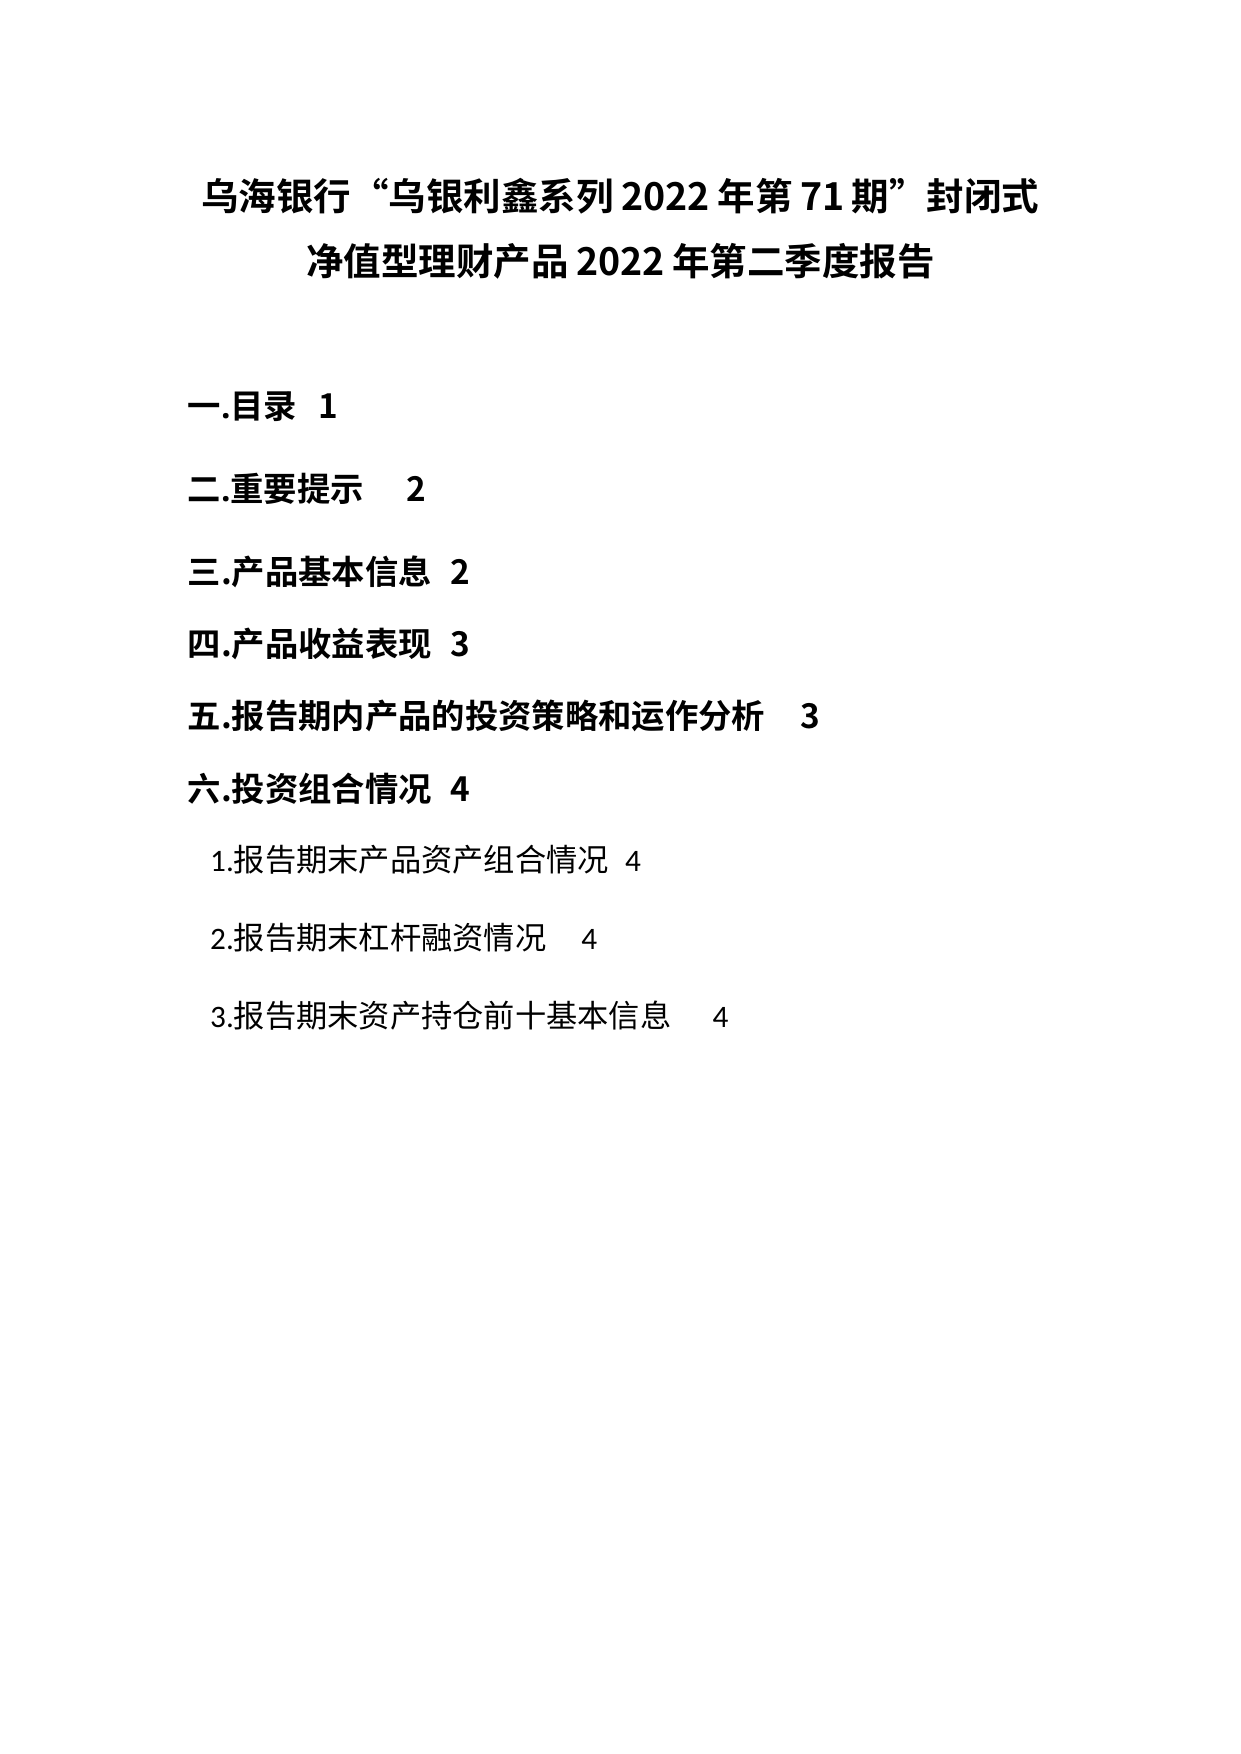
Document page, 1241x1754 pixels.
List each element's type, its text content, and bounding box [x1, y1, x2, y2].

text 一.目录 1 [187, 379, 1053, 428]
text 二.重要提示 2 [187, 462, 1053, 511]
text 三.产品基本信息 2 [187, 546, 1053, 594]
text 2.报告期末杠杆融资情况 4 [210, 913, 1053, 958]
text 四.产品收益表现 3 [187, 618, 1053, 666]
text 六.投资组合情况 4 [187, 762, 1053, 811]
text 1.报告期末产品资产组合情况 4 [210, 835, 1053, 880]
text 五.报告期内产品的投资策略和运作分析 3 [187, 690, 1053, 738]
text 乌海银行“乌银利鑫系列2022年第71期”封闭式净值型理财产品2022年第二季度报告 [187, 162, 1053, 292]
text 3.报告期末资产持仓前十基本信息 4 [210, 991, 1053, 1036]
